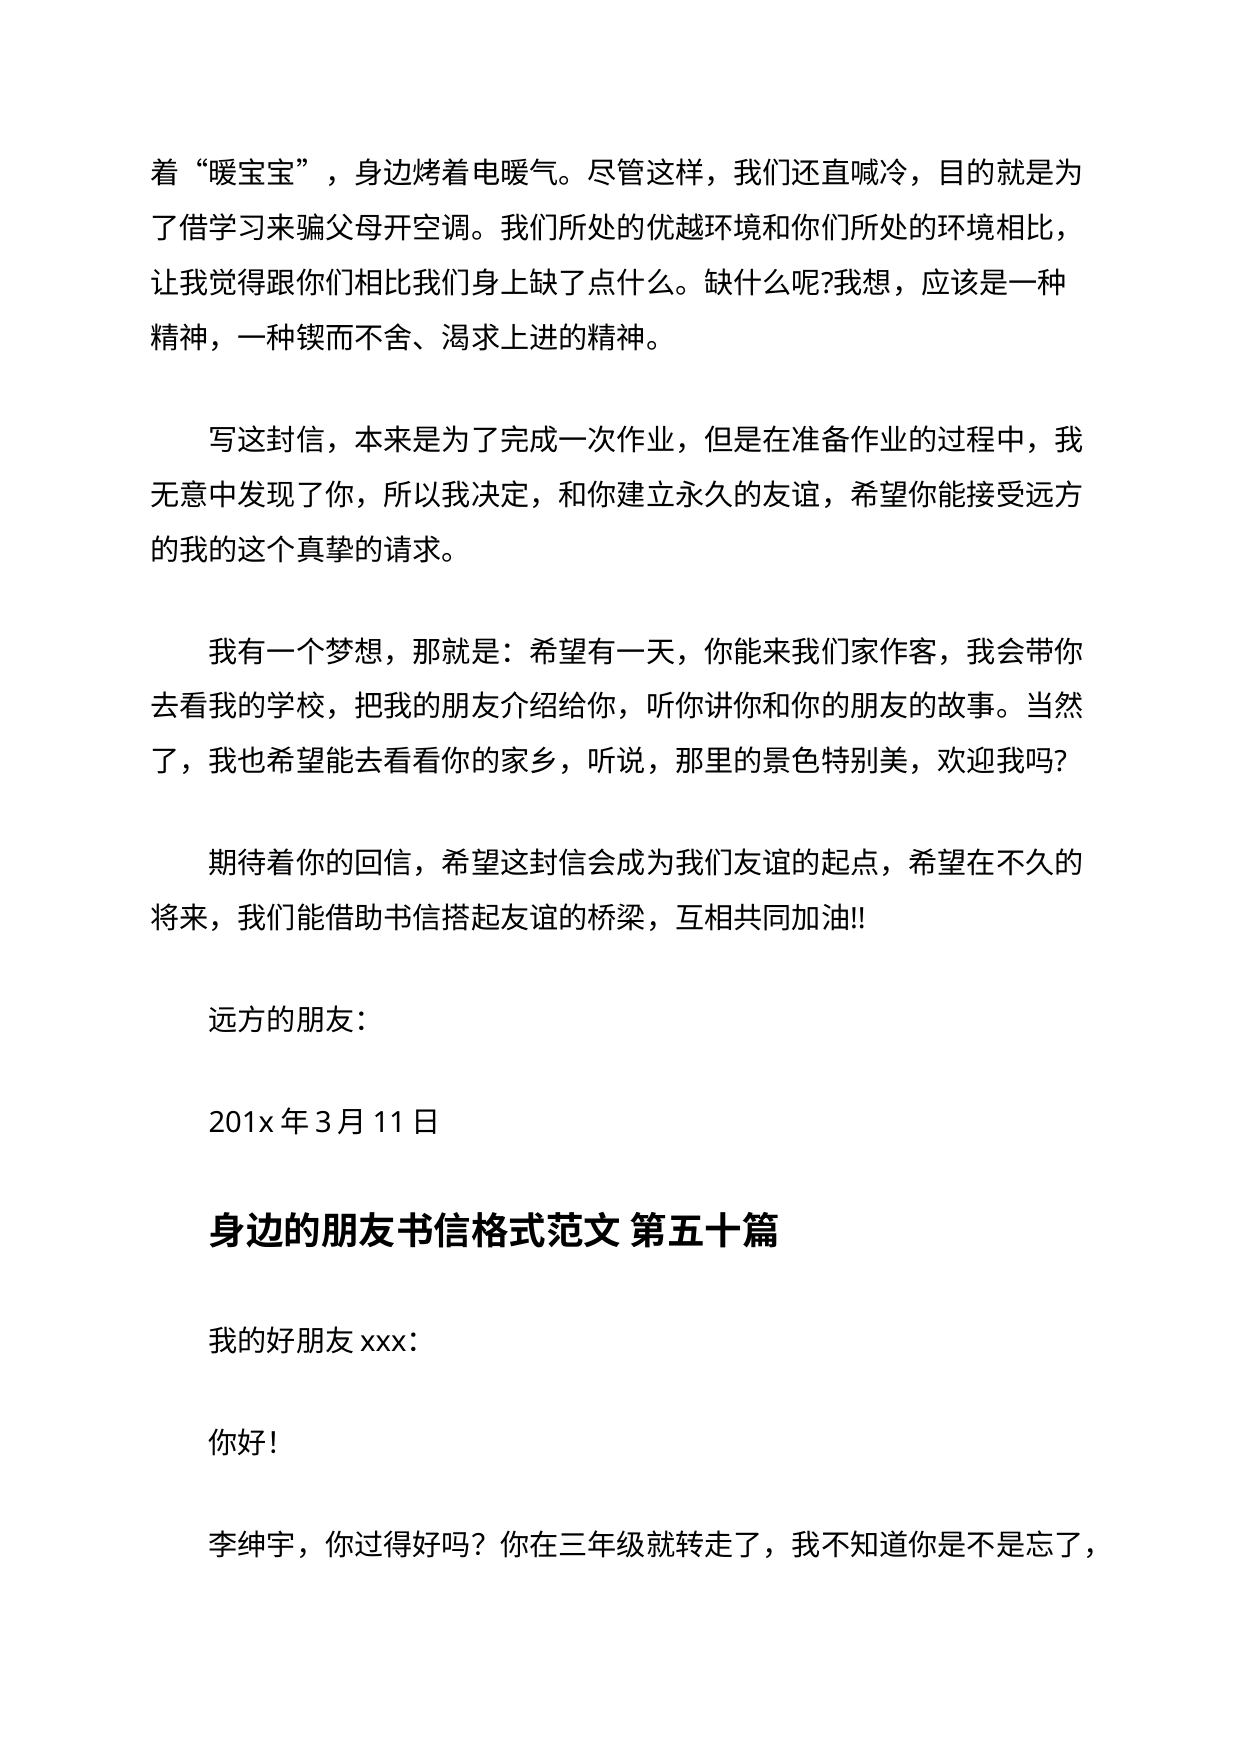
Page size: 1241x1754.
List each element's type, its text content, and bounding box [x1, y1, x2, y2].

text 写这封信，本来是为了完成一次作业，但是在准备作业的过程中，我无意中发现了你，所以我决定，和你建立永久的友谊，希望你能接受远方的我的这个真挚的请求。 [150, 417, 1090, 569]
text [150, 1522, 1090, 1564]
text 我的好朋友xxx： [150, 1318, 1090, 1360]
text 远方的朋友： [150, 997, 1090, 1039]
text 你好！ [150, 1420, 1090, 1462]
text 期待着你的回信，希望这封信会成为我们友谊的起点，希望在不久的将来，我们能借助书信搭起友谊的桥梁，互相共同加油!! [150, 840, 1090, 937]
text 我有一个梦想，那就是：希望有一天，你能来我们家作客，我会带你去看我的学校，把我的朋友介绍给你，听你讲你和你的朋友的故事。当然了，我也希望能去看看你的家乡，听说，那里的景色特别美，欢迎我吗? [150, 628, 1090, 780]
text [150, 150, 1090, 357]
text 身边的朋友书信格式范文 第五十篇 [150, 1201, 1090, 1255]
text 201x年3月11日 [150, 1098, 1090, 1141]
